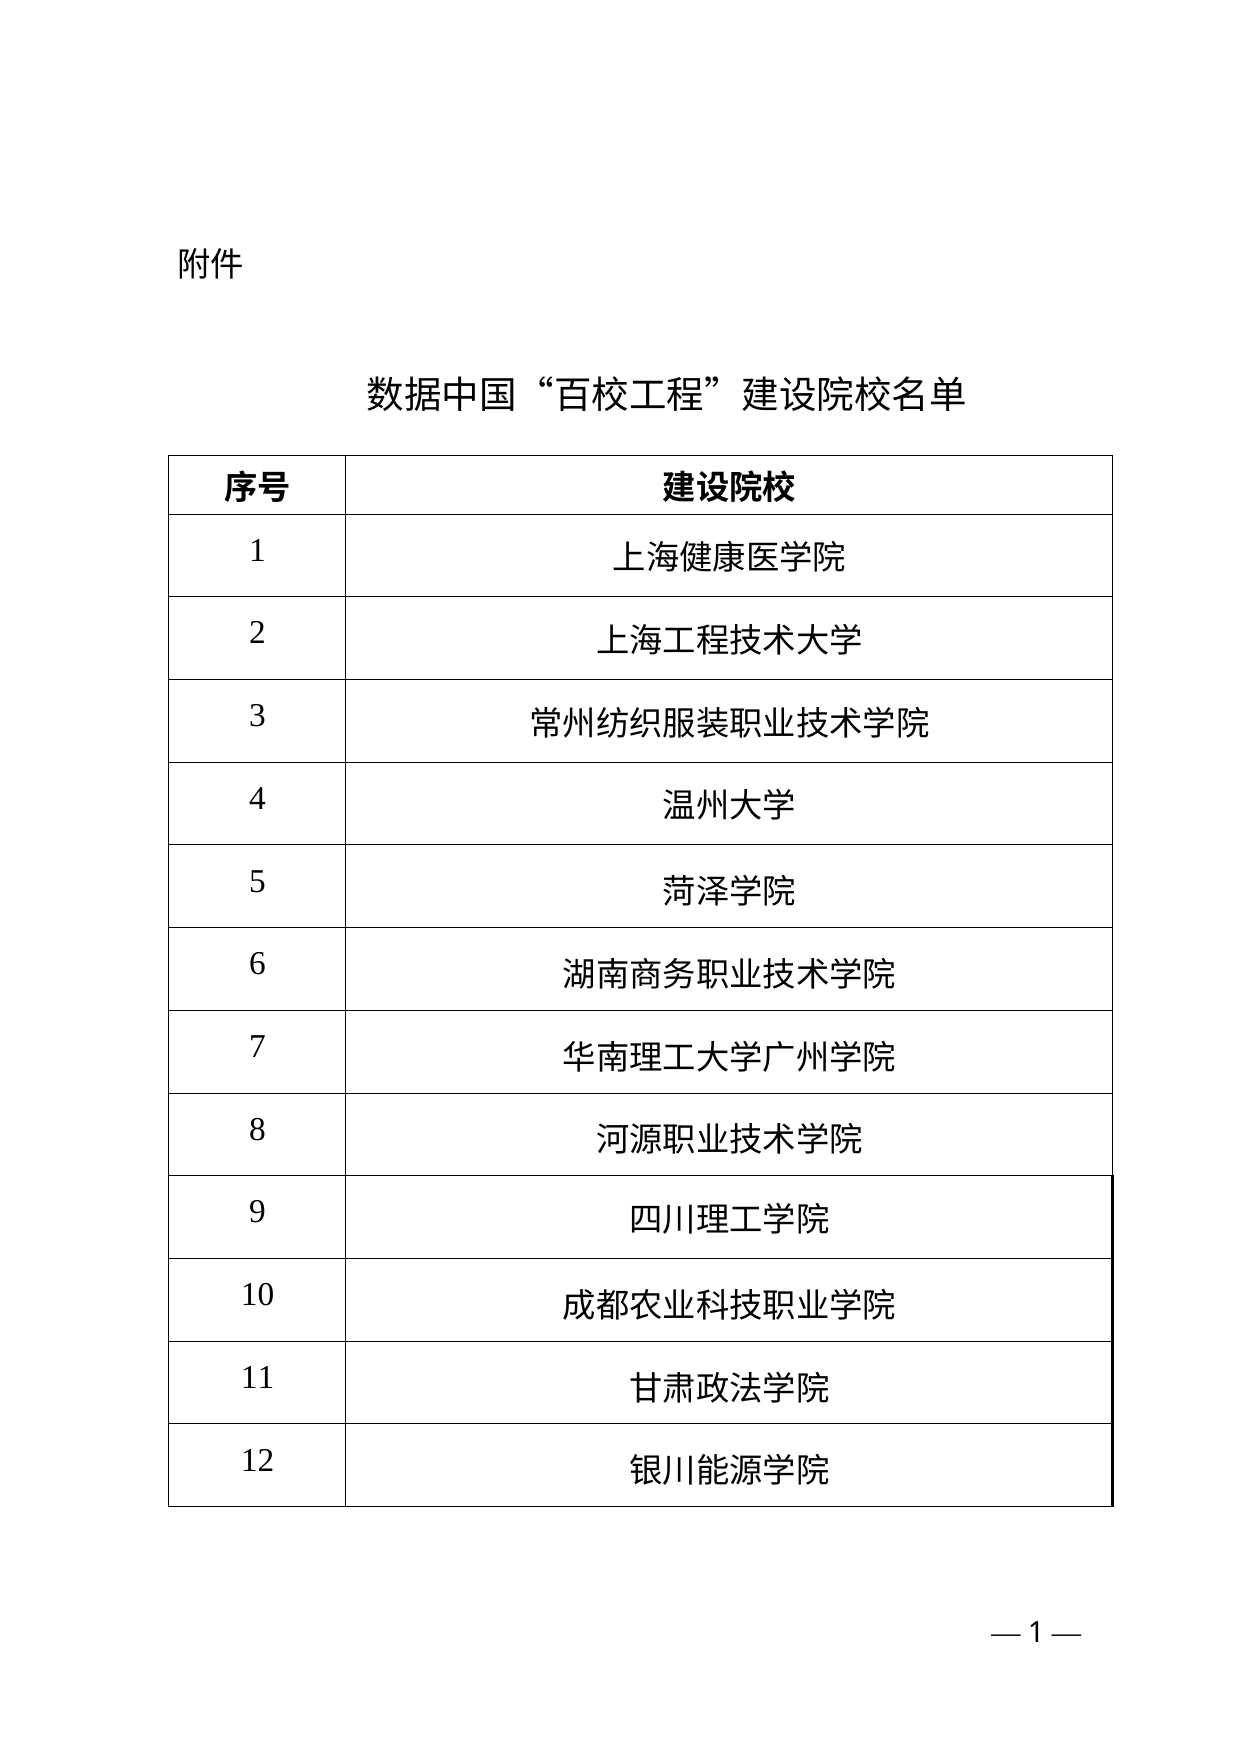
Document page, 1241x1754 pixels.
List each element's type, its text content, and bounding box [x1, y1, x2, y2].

table_cell 四川理工学院 [346, 1176, 1111, 1258]
table_cell 湖南商务职业技术学院 [346, 928, 1112, 1010]
table_cell 银川能源学院 [346, 1424, 1111, 1506]
table_cell 温州大学 [346, 763, 1112, 844]
table_cell 2 [169, 597, 345, 679]
table_cell 常州纺织服装职业技术学院 [346, 680, 1112, 762]
table_cell 4 [169, 763, 345, 844]
table_cell 8 [169, 1094, 345, 1175]
text 数据中国“百校工程”建设院校名单 [177, 360, 1081, 425]
table_cell 上海健康医学院 [346, 515, 1112, 596]
table_cell 菏泽学院 [346, 845, 1112, 927]
table_cell 9 [169, 1176, 345, 1258]
table_cell 12 [169, 1424, 345, 1506]
table_cell 华南理工大学广州学院 [346, 1011, 1112, 1092]
table_cell 上海工程技术大学 [346, 597, 1112, 679]
table_cell 甘肃政法学院 [346, 1342, 1111, 1423]
table_cell 11 [169, 1342, 345, 1423]
table_cell 5 [169, 845, 345, 927]
table_cell 成都农业科技职业学院 [346, 1259, 1111, 1341]
table_cell 6 [169, 928, 345, 1010]
table_cell 10 [169, 1259, 345, 1341]
table_header 序号 [169, 456, 345, 513]
table_cell 1 [169, 515, 345, 596]
table_cell 7 [169, 1011, 345, 1092]
text 附件 [177, 230, 1014, 295]
table_cell 河源职业技术学院 [346, 1094, 1112, 1175]
table_header 建设院校 [346, 456, 1112, 513]
table_cell 3 [169, 680, 345, 762]
